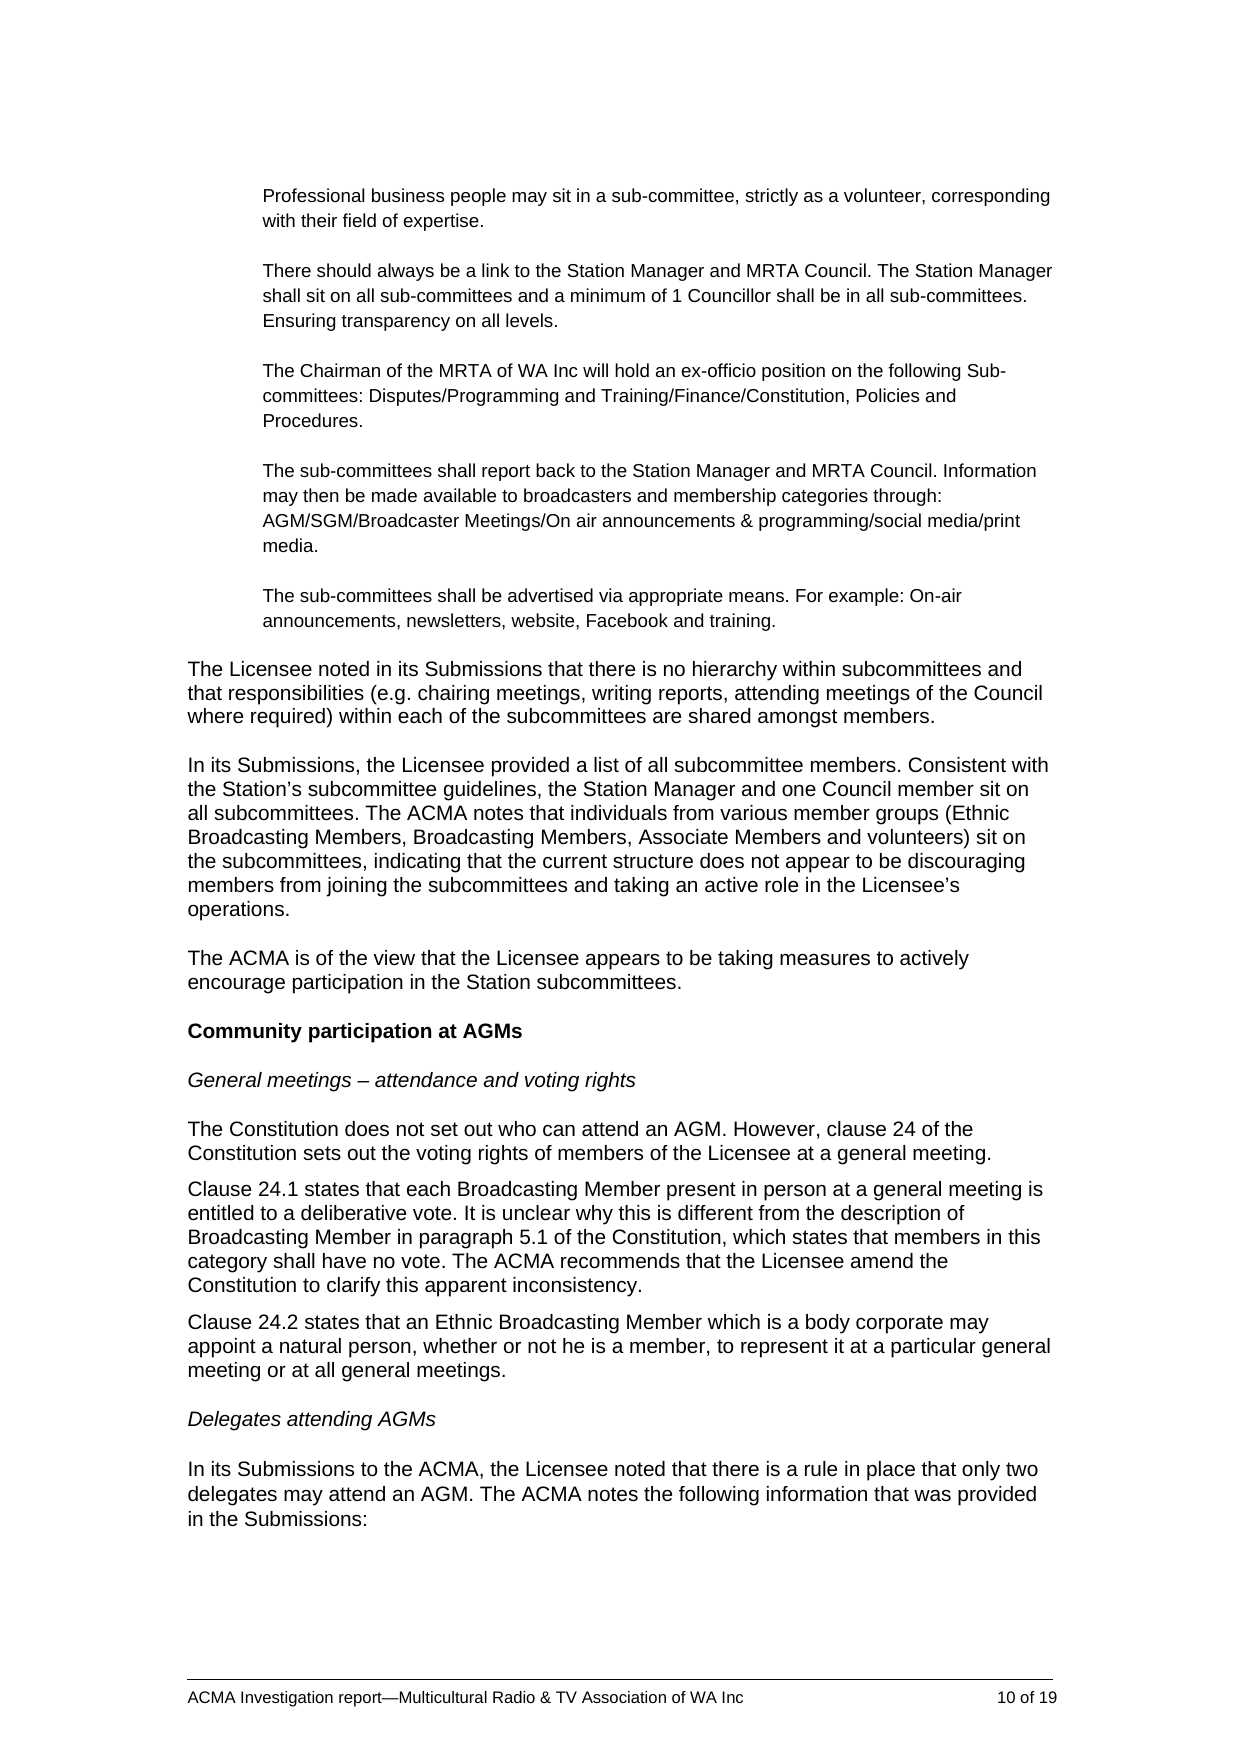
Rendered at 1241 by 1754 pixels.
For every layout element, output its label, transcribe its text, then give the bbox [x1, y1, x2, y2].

text In its Submissions to the ACMA, the Licensee noted that there is a rule in place that only two delegates may attend an AGM. The ACMA notes the following information that was provided in the Submissions: [187, 1455, 1053, 1530]
text The Licensee noted in its Submissions that there is no hierarchy within subcommittees and that responsibilities (e.g. chairing meetings, writing reports, attending meetings of the Council where required) within each of the subcommittees are shared amongst members. [187, 656, 1053, 728]
text Delegates attending AGMs [187, 1406, 1053, 1430]
text General meetings – attendance and voting rights [187, 1068, 1053, 1092]
text Clause 24.1 states that each Broadcasting Member present in person at a general meeting is entitled to a deliberative vote. It is unclear why this is different from the description of Broadcasting Member in paragraph 5.1 of the Constitution, which states that members in this category shall have no vote. The ACMA recommends that the Licensee amend the Constitution to clarify this apparent inconsistency. [187, 1177, 1053, 1297]
text There should always be a link to the Station Manager and MRTA Council. The Station Manager shall sit on all sub-committees and a minimum of 1 Councillor shall be in all sub-committees. Ensuring transparency on all levels. [262, 256, 1053, 331]
text In its Submissions, the Licensee provided a list of all subcommittee members. Consistent with the Station’s subcommittee guidelines, the Station Manager and one Council member sit on all subcommittees. The ACMA notes that individuals from various member groups (Ethnic Broadcasting Members, Broadcasting Members, Associate Members and volunteers) sit on the subcommittees, indicating that the current structure does not appear to be discouraging members from joining the subcommittees and taking an active role in the Licensee’s operations. [187, 753, 1053, 921]
text The sub-committees shall be advertised via appropriate means. For example: On-air announcements, newsletters, website, Facebook and training. [262, 581, 1053, 631]
text The sub-committees shall report back to the Station Manager and MRTA Council. Information may then be made available to broadcasters and membership categories through: AGM/SGM/Broadcaster Meetings/On air announcements & programming/social media/print media. [262, 456, 1053, 556]
text Clause 24.2 states that an Ethnic Broadcasting Member which is a body corporate may appoint a natural person, whether or not he is a member, to represent it at a particular general meeting or at all general meetings. [187, 1309, 1053, 1381]
text The Constitution does not set out who can attend an AGM. However, clause 24 of the Constitution sets out the voting rights of members of the Licensee at a general meeting. [187, 1117, 1053, 1165]
text Community participation at AGMs [187, 1019, 1053, 1043]
text The ACMA is of the view that the Licensee appears to be taking measures to actively encourage participation in the Station subcommittees. [187, 946, 1053, 994]
text Professional business people may sit in a sub-committee, strictly as a volunteer, corresponding with their field of expertise. [262, 181, 1053, 231]
text The Chairman of the MRTA of WA Inc will hold an ex-officio position on the following Sub-committees: Disputes/Programming and Training/Finance/Constitution, Policies and Procedures. [262, 356, 1053, 431]
